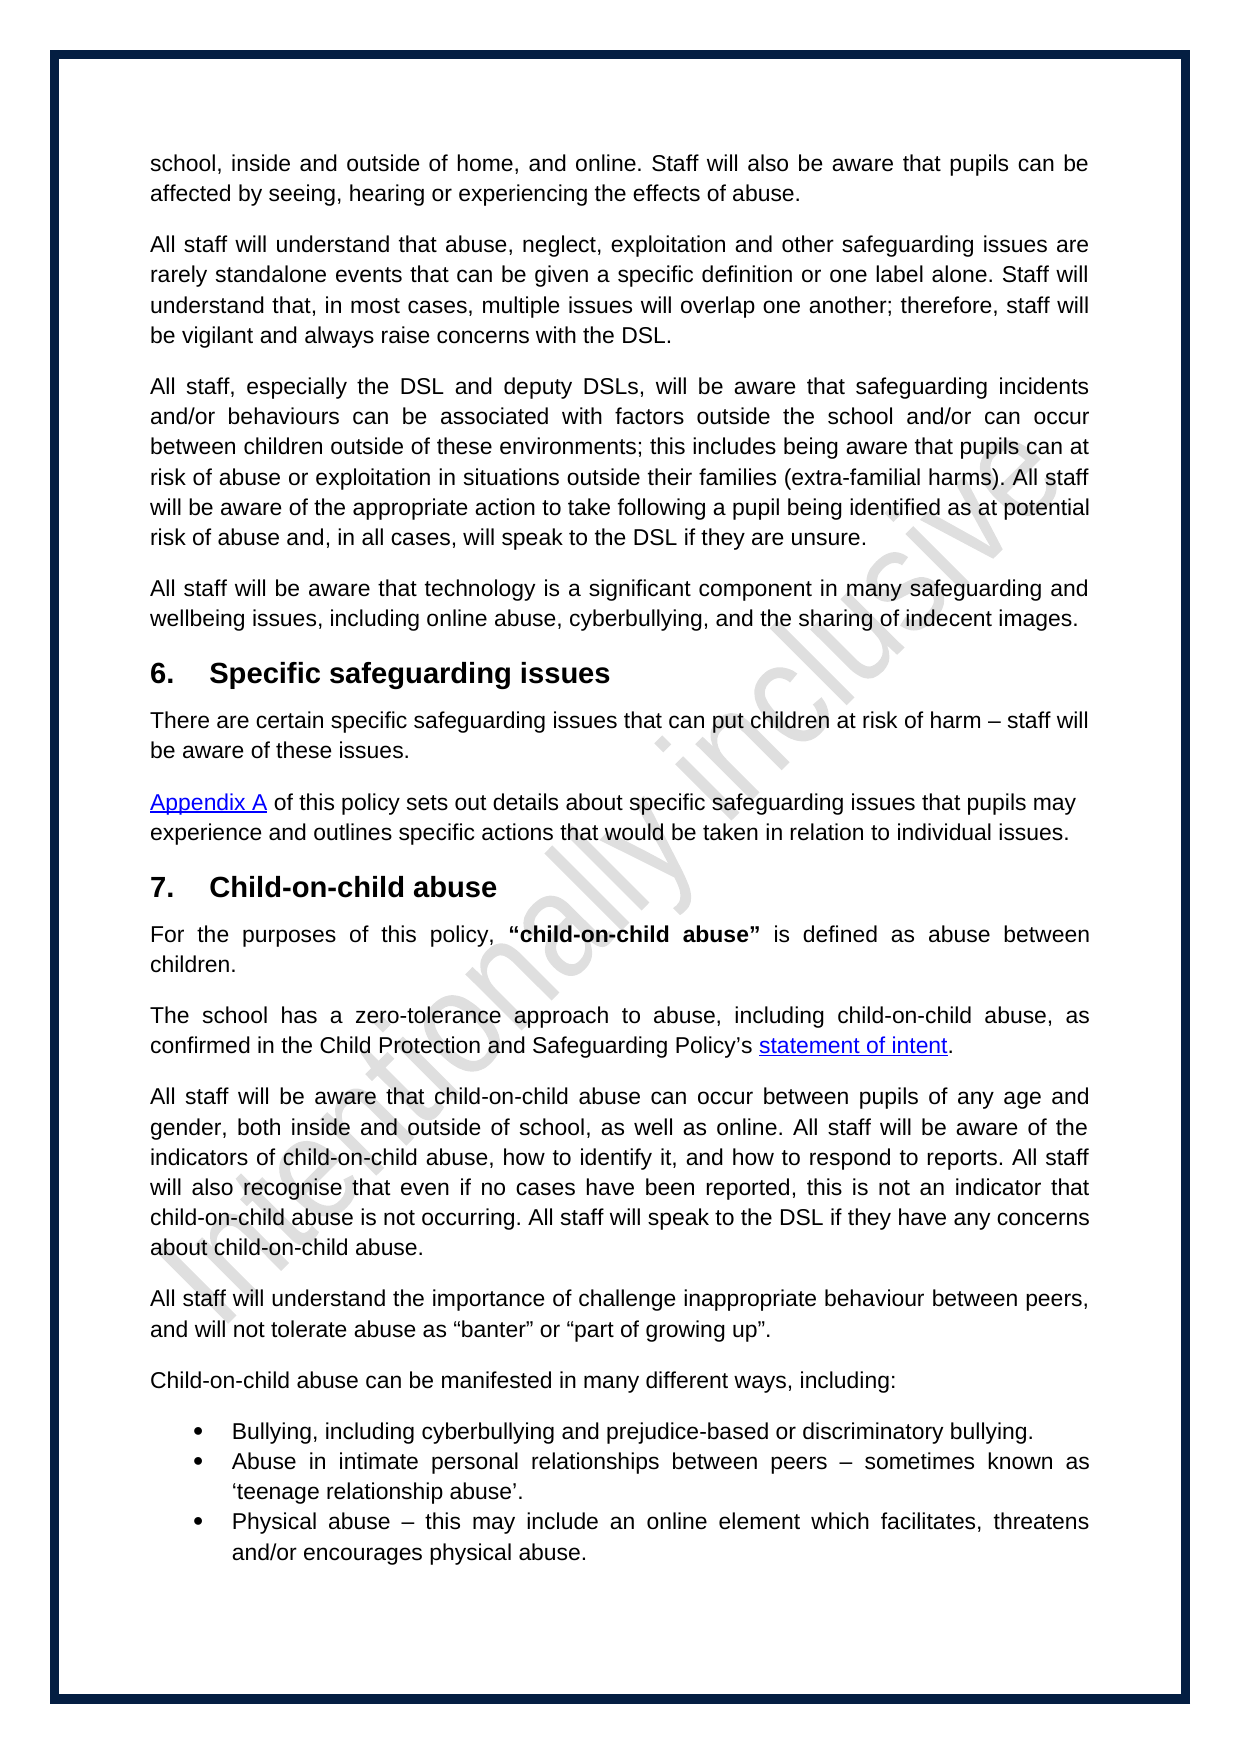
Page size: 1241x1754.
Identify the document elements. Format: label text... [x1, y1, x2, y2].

text All staff will understand that abuse, neglect, exploitation and other safeguarding issues are rarely standalone events that can be given a specific definition or one label alone. Staff will understand that, in most cases, multiple issues will overlap one another; therefore, staff will be vigilant and always raise concerns with the DSL. [150, 231, 1090, 348]
text Child-on-child abuse can be manifested in many different ways, including: [150, 1367, 1090, 1393]
subtitle Child-on-child abuse [150, 870, 1090, 903]
text All staff will understand the importance of challenge inappropriate behaviour between peers, and will not tolerate abuse as “banter” or “part of growing up”. [150, 1285, 1090, 1342]
text Appendix A of this policy sets out details about specific safeguarding issues that pupils may experience and outlines specific actions that would be taken in relation to individual issues. [150, 788, 1090, 845]
text For the purposes of this policy, “child-on-child abuse” is defined as abuse between children. [150, 921, 1090, 977]
list Physical abuse – this may include an online element which facilitates, threatens and/or encourages physical abuse. [194, 1508, 1090, 1565]
text All staff will be aware that technology is a significant component in many safeguarding and wellbeing issues, including online abuse, cyberbullying, and the sharing of indecent images. [150, 575, 1090, 632]
text All staff, especially the DSL and deputy DSLs, will be aware that safeguarding incidents and/or behaviours can be associated with factors outside the school and/or can occur between children outside of these environments; this includes being aware that pupils can at risk of abuse or exploitation in situations outside their families (extra-familial harms). All staff will be aware of the appropriate action to take following a pupil being identified as at potential risk of abuse and, in all cases, will speak to the DSL if they are unsure. [150, 373, 1090, 550]
list Bullying, including cyberbullying and prejudice-based or discriminatory bullying. [194, 1418, 1090, 1444]
subtitle Specific safeguarding issues [150, 656, 1090, 690]
text The school has a zero-tolerance approach to abuse, including child-on-child abuse, as confirmed in the Child Protection and Safeguarding Policy’s statement of intent. [150, 1002, 1090, 1059]
text All staff will be aware that child-on-child abuse can occur between pupils of any age and gender, both inside and outside of school, as well as online. All staff will be aware of the indicators of child-on-child abuse, how to identify it, and how to respond to reports. All staff will also recognise that even if no cases have been reported, this is not an indicator that child-on-child abuse is not occurring. All staff will speak to the DSL if they have any concerns about child-on-child abuse. [150, 1083, 1090, 1261]
text There are certain specific safeguarding issues that can put children at risk of harm – staff will be aware of these issues. [150, 707, 1090, 764]
list Abuse in intimate personal relationships between peers – sometimes known as ‘teenage relationship abuse’. [194, 1448, 1090, 1504]
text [150, 150, 1090, 207]
